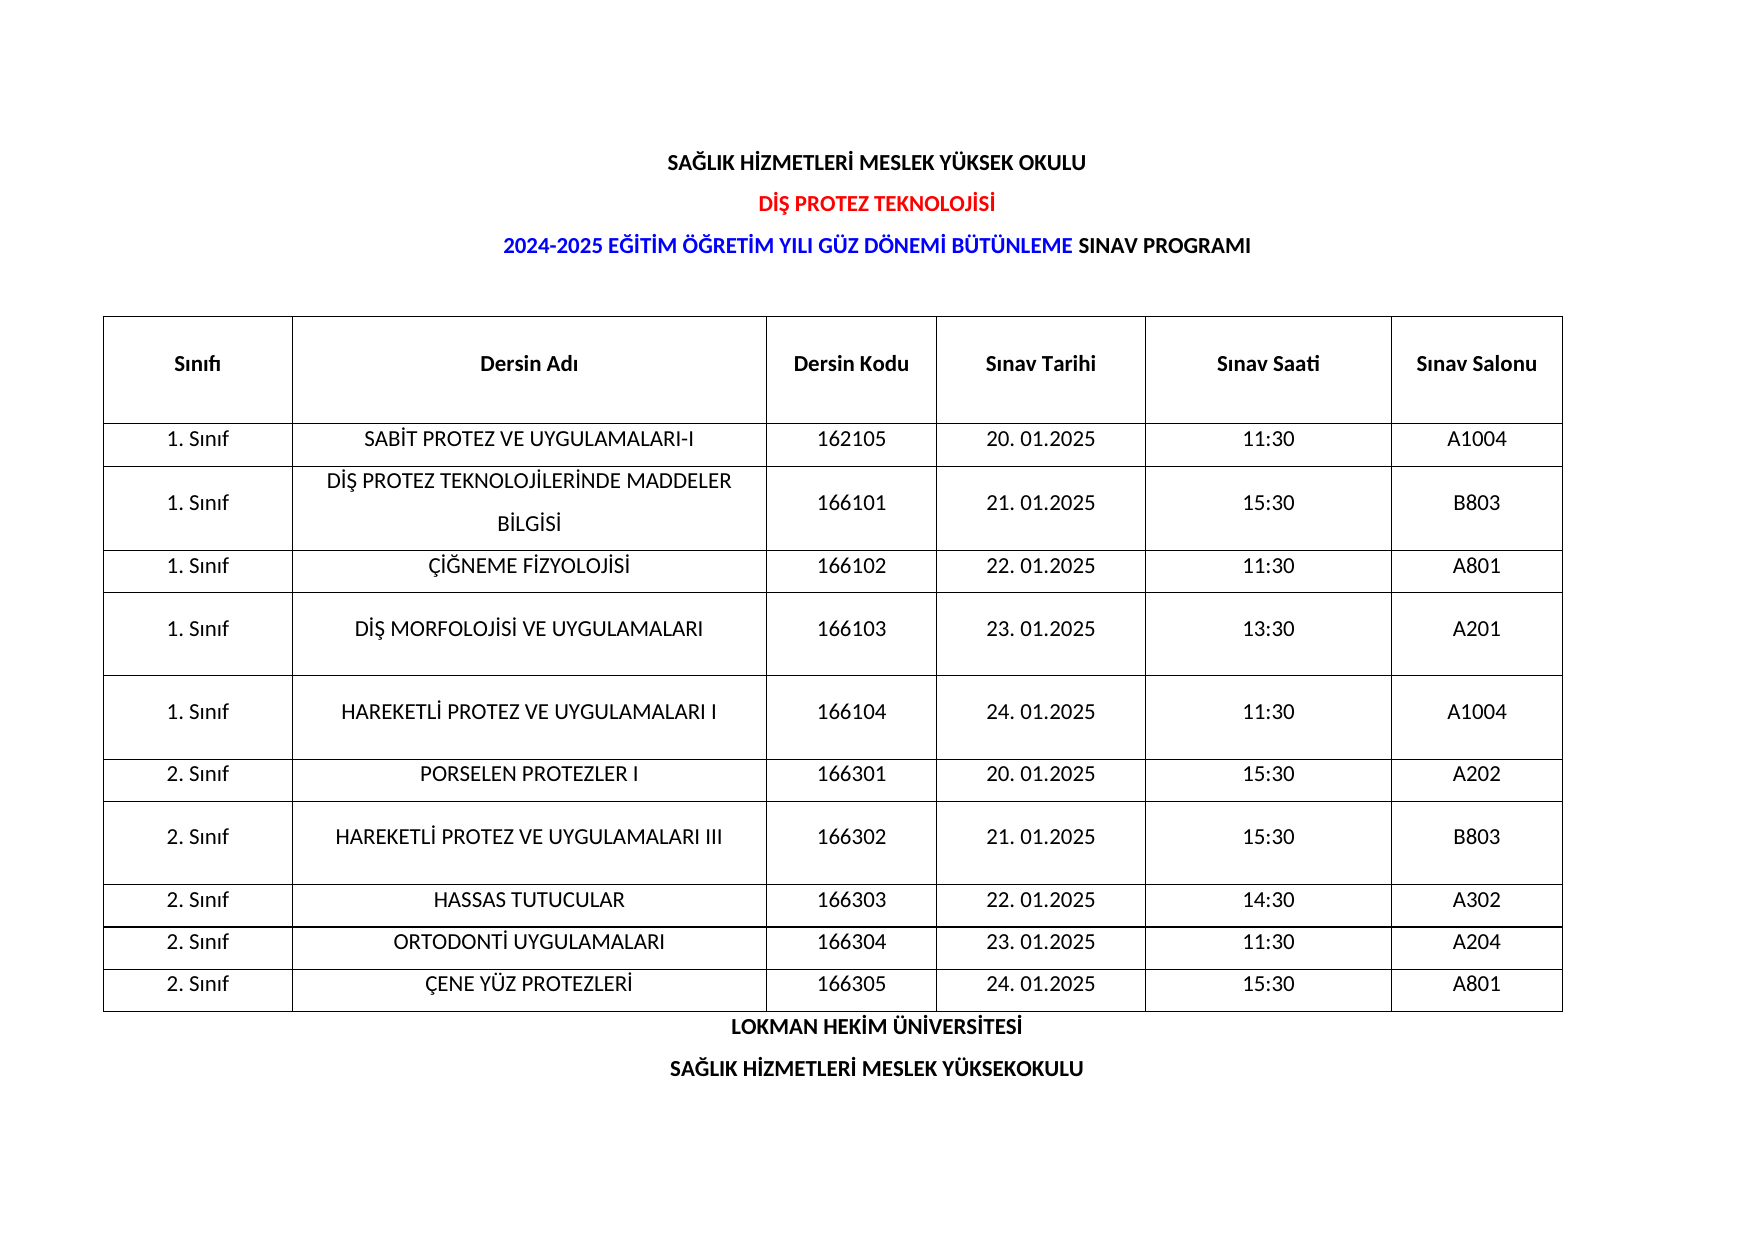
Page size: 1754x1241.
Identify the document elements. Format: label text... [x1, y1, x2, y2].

table_cell 166301 [767, 760, 936, 801]
table_header Dersin Adı [293, 317, 766, 423]
table_cell 166104 [767, 676, 936, 758]
table_cell A201 [1392, 593, 1562, 675]
table_cell HASSAS TUTUCULAR [293, 885, 766, 926]
table_cell 2. Sınıf [104, 802, 292, 884]
table_cell 166102 [767, 551, 936, 592]
table_cell 11:30 [1146, 676, 1391, 758]
table_cell 166303 [767, 885, 936, 926]
table_header Sınav Salonu [1392, 317, 1562, 423]
table_cell HAREKETLİ PROTEZ VE UYGULAMALARI I [293, 676, 766, 758]
table_cell 14:30 [1146, 885, 1391, 926]
table_cell 166302 [767, 802, 936, 884]
table_cell 166304 [767, 928, 936, 968]
text SAĞLIK HİZMETLERİ MESLEK YÜKSEKOKULU [148, 1054, 1606, 1082]
table_cell 166305 [767, 970, 936, 1011]
table_cell 21. 01.2025 [937, 802, 1145, 884]
table_cell 1. Sınıf [104, 424, 292, 466]
table_cell 162105 [767, 424, 936, 466]
table_header Dersin Kodu [767, 317, 936, 423]
table_cell 2. Sınıf [104, 885, 292, 926]
table_cell DİŞ PROTEZ TEKNOLOJİLERİNDE MADDELER BİLGİSİ [293, 467, 766, 550]
table_cell 11:30 [1146, 928, 1391, 968]
table_cell 2. Sınıf [104, 970, 292, 1011]
table_cell 24. 01.2025 [937, 970, 1145, 1011]
table_cell 15:30 [1146, 802, 1391, 884]
text DİŞ PROTEZ TEKNOLOJİSİ [148, 189, 1606, 218]
text LOKMAN HEKİM ÜNİVERSİTESİ [148, 1012, 1606, 1040]
table_header Sınav Tarihi [937, 317, 1145, 423]
table_cell HAREKETLİ PROTEZ VE UYGULAMALARI III [293, 802, 766, 884]
table_cell 20. 01.2025 [937, 424, 1145, 466]
table_cell 1. Sınıf [104, 467, 292, 550]
table_cell 24. 01.2025 [937, 676, 1145, 758]
table_cell A1004 [1392, 676, 1562, 758]
table_cell 13:30 [1146, 593, 1391, 675]
table_cell A302 [1392, 885, 1562, 926]
table_cell 11:30 [1146, 551, 1391, 592]
table_cell ÇİĞNEME FİZYOLOJİSİ [293, 551, 766, 592]
table_cell 20. 01.2025 [937, 760, 1145, 801]
table_cell 21. 01.2025 [937, 467, 1145, 550]
table_cell 1. Sınıf [104, 676, 292, 758]
table_cell 22. 01.2025 [937, 551, 1145, 592]
table_header Sınav Saati [1146, 317, 1391, 423]
text SAĞLIK HİZMETLERİ MESLEK YÜKSEK OKULU [148, 148, 1606, 176]
table_cell B803 [1392, 802, 1562, 884]
table_cell A202 [1392, 760, 1562, 801]
table_cell 1. Sınıf [104, 593, 292, 675]
table_cell DİŞ MORFOLOJİSİ VE UYGULAMALARI [293, 593, 766, 675]
table_header Sınıfı [104, 317, 292, 423]
table_cell 166103 [767, 593, 936, 675]
table_cell 1. Sınıf [104, 551, 292, 592]
table_cell 22. 01.2025 [937, 885, 1145, 926]
table_cell 11:30 [1146, 424, 1391, 466]
table_cell ÇENE YÜZ PROTEZLERİ [293, 970, 766, 1011]
table_cell 15:30 [1146, 760, 1391, 801]
table_cell 2. Sınıf [104, 760, 292, 801]
table_cell SABİT PROTEZ VE UYGULAMALARI-I [293, 424, 766, 466]
table_cell 15:30 [1146, 970, 1391, 1011]
table_cell A204 [1392, 928, 1562, 968]
table_cell PORSELEN PROTEZLER I [293, 760, 766, 801]
table_cell B803 [1392, 467, 1562, 550]
table_cell 15:30 [1146, 467, 1391, 550]
text 2024-2025 EĞİTİM ÖĞRETİM YILI GÜZ DÖNEMİ BÜTÜNLEME SINAV PROGRAMI [148, 232, 1606, 259]
table_cell A1004 [1392, 424, 1562, 466]
table_cell 23. 01.2025 [937, 593, 1145, 675]
table_cell 2. Sınıf [104, 928, 292, 968]
table_cell A801 [1392, 551, 1562, 592]
table_cell ORTODONTİ UYGULAMALARI [293, 928, 766, 968]
table_cell A801 [1392, 970, 1562, 1011]
table_cell 23. 01.2025 [937, 928, 1145, 968]
table_cell 166101 [767, 467, 936, 550]
